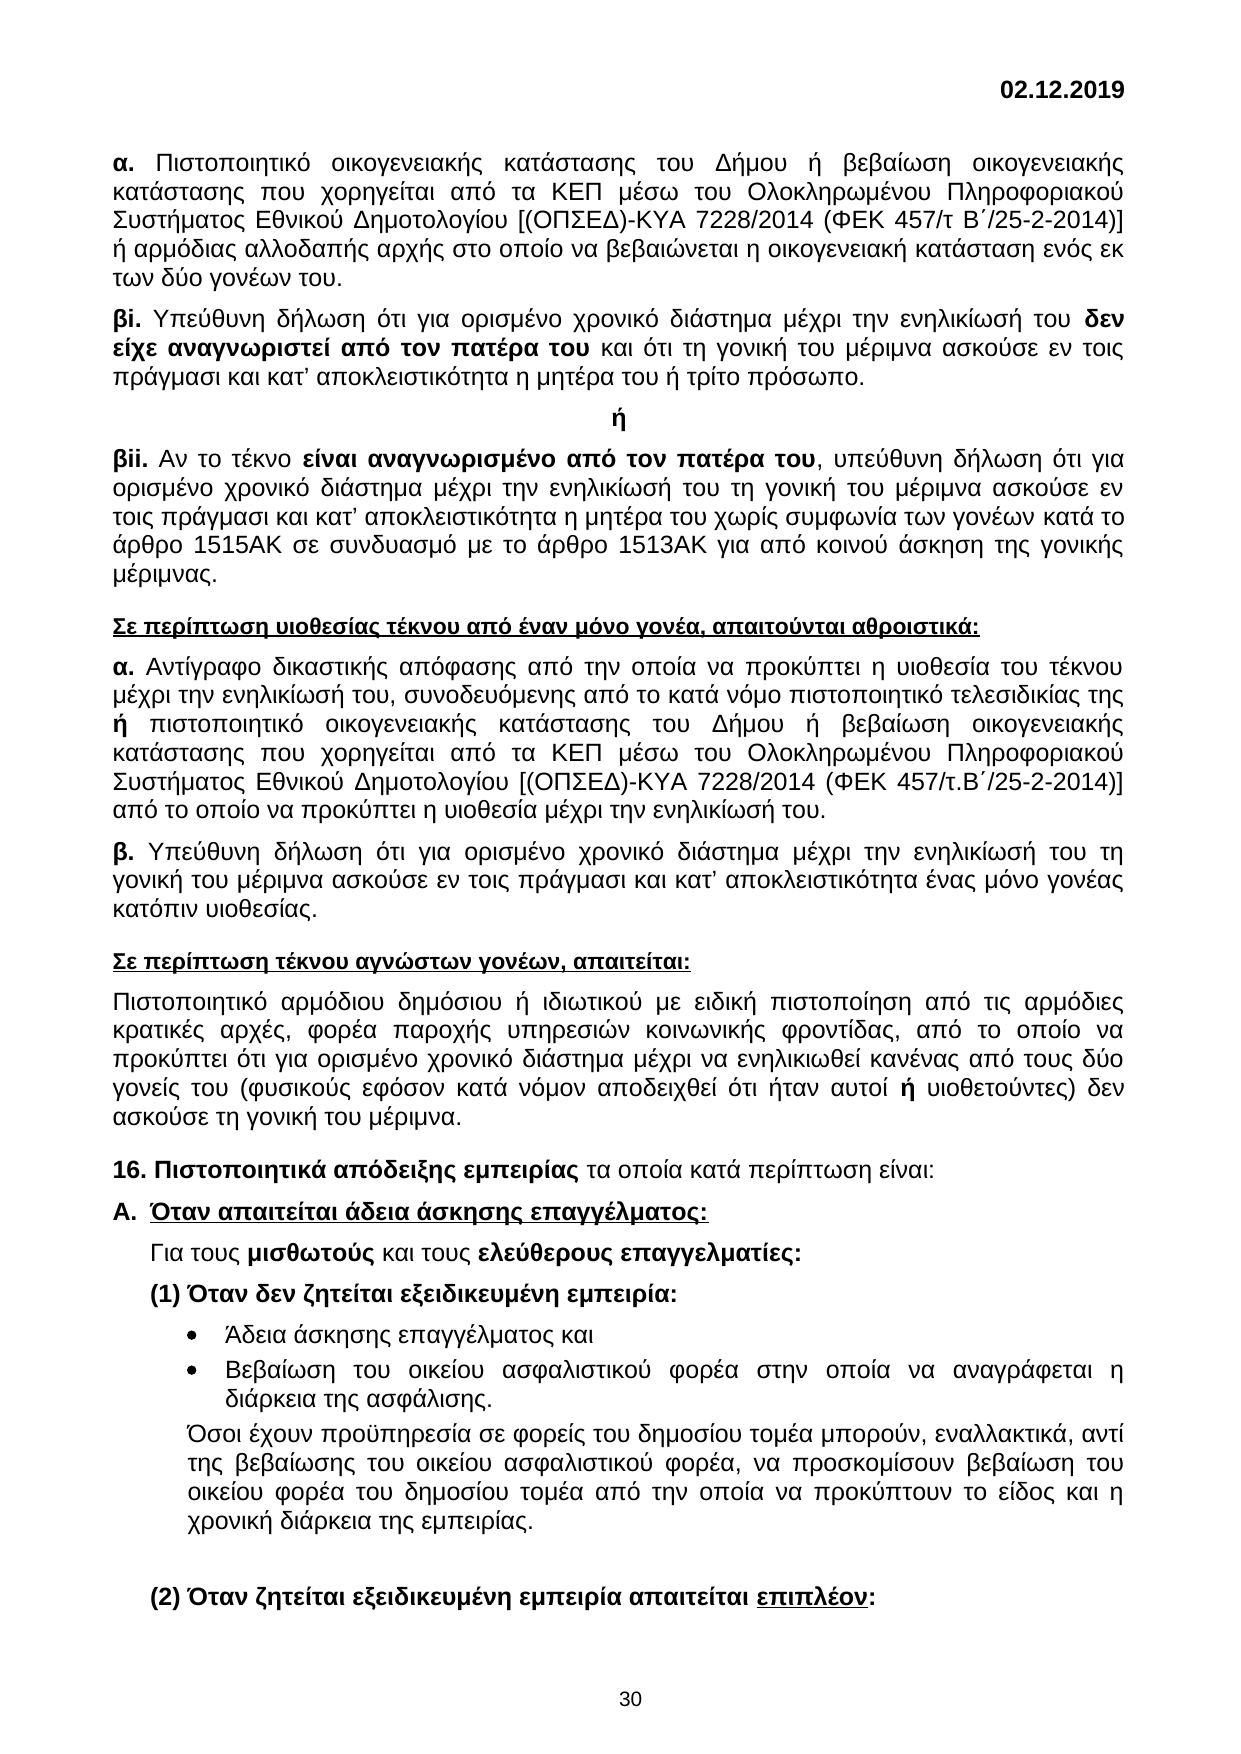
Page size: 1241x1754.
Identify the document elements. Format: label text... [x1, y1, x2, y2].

text Σε περίπτωση υιοθεσίας τέκνου από έναν μόνο γονέα, απαιτούνται αθροιστικά: [112, 613, 1125, 639]
text α. Αντίγραφο δικαστικής απόφασης από την οποία να προκύπτει η υιοθεσία του τέκνου μέχρι την ενηλικίωσή του, συνοδευόμενης από το κατά νόμο πιστοποιητικό τελεσιδικίας της ή πιστοποιητικό οικογενειακής κατάστασης του Δήμου ή βεβαίωση οικογενειακής κατάστασης που χορηγείται από τα ΚΕΠ μέσω του Ολοκληρωμένου Πληροφοριακού Συστήματος Εθνικού Δημοτολογίου [(ΟΠΣΕΔ)-ΚΥΑ 7228/2014 (ΦΕΚ 457/τ.Β΄/25-2-2014)] από το οποίο να προκύπτει η υιοθεσία μέχρι την ενηλικίωσή του. [112, 652, 1125, 824]
text (2) Όταν ζητείται εξειδικευμένη εμπειρία απαιτείται επιπλέον: [112, 1582, 1125, 1611]
text Όσοι έχουν προϋπηρεσία σε φορείς του δημοσίου τομέα μπορούν, εναλλακτικά, αντί της βεβαίωσης του οικείου ασφαλιστικού φορέα, να προσκομίσουν βεβαίωση του οικείου φορέα του δημοσίου τομέα από την οποία να προκύπτουν το είδος και η χρονική διάρκεια της εμπειρίας. [187, 1419, 1125, 1534]
text Α. Όταν απαιτείται άδεια άσκησης επαγγέλματος: [112, 1197, 1125, 1225]
text ή [112, 403, 1125, 431]
text βi. Υπεύθυνη δήλωση ότι για ορισμένο χρονικό διάστημα μέχρι την ενηλικίωσή του δεν είχε αναγνωριστεί από τον πατέρα του και ότι τη γονική του μέριμνα ασκούσε εν τοις πράγμασι και κατ’ αποκλειστικότητα η μητέρα του ή τρίτο πρόσωπο. [112, 304, 1125, 390]
text βii. Αν το τέκνο είναι αναγνωρισμένο από τον πατέρα του, υπεύθυνη δήλωση ότι για ορισμένο χρονικό διάστημα μέχρι την ενηλικίωσή του τη γονική του μέριμνα ασκούσε εν τοις πράγμασι και κατ’ αποκλειστικότητα η μητέρα του χωρίς συμφωνία των γονέων κατά το άρθρο 1515ΑΚ σε συνδυασμό με το άρθρο 1513ΑΚ για από κοινού άσκηση της γονικής μέριμνας. [112, 444, 1125, 588]
text 16. Πιστοποιητικά απόδειξης εμπειρίας τα οποία κατά περίπτωση είναι: [112, 1155, 1125, 1184]
text (1) Όταν δεν ζητείται εξειδικευμένη εμπειρία: [112, 1279, 1125, 1308]
text α. Πιστοποιητικό οικογενειακής κατάστασης του Δήμου ή βεβαίωση οικογενειακής κατάστασης που χορηγείται από τα ΚΕΠ μέσω του Ολοκληρωμένου Πληροφοριακού Συστήματος Εθνικού Δημοτολογίου [(ΟΠΣΕΔ)-ΚΥΑ 7228/2014 (ΦΕΚ 457/τ Β΄/25-2-2014)] ή αρμόδιας αλλοδαπής αρχής στο οποίο να βεβαιώνεται η οικογενειακή κατάσταση ενός εκ των δύο γονέων του. [112, 148, 1125, 291]
text Για τους μισθωτούς και τους ελεύθερους επαγγελματίες: [112, 1238, 1125, 1267]
text Σε περίπτωση τέκνου αγνώστων γονέων, απαιτείται: [112, 948, 1125, 974]
text Βεβαίωση του οικείου ασφαλιστικού φορέα στην οποία να αναγράφεται η διάρκεια της ασφάλισης. [187, 1356, 1125, 1413]
text β. Υπεύθυνη δήλωση ότι για ορισμένο χρονικό διάστημα μέχρι την ενηλικίωσή του τη γονική του μέριμνα ασκούσε εν τοις πράγμασι και κατ’ αποκλειστικότητα ένας μόνο γονέας κατόπιν υιοθεσίας. [112, 837, 1125, 923]
text Άδεια άσκησης επαγγέλματος και [187, 1320, 1125, 1349]
text Πιστοποιητικό αρμόδιου δημόσιου ή ιδιωτικού με ειδική πιστοποίηση από τις αρμόδιες κρατικές αρχές, φορέα παροχής υπηρεσιών κοινωνικής φροντίδας, από το οποίο να προκύπτει ότι για ορισμένο χρονικό διάστημα μέχρι να ενηλικιωθεί κανένας από τους δύο γονείς του (φυσικούς εφόσον κατά νόμον αποδειχθεί ότι ήταν αυτοί ή υιοθετούντες) δεν ασκούσε τη γονική του μέριμνα. [112, 987, 1125, 1130]
